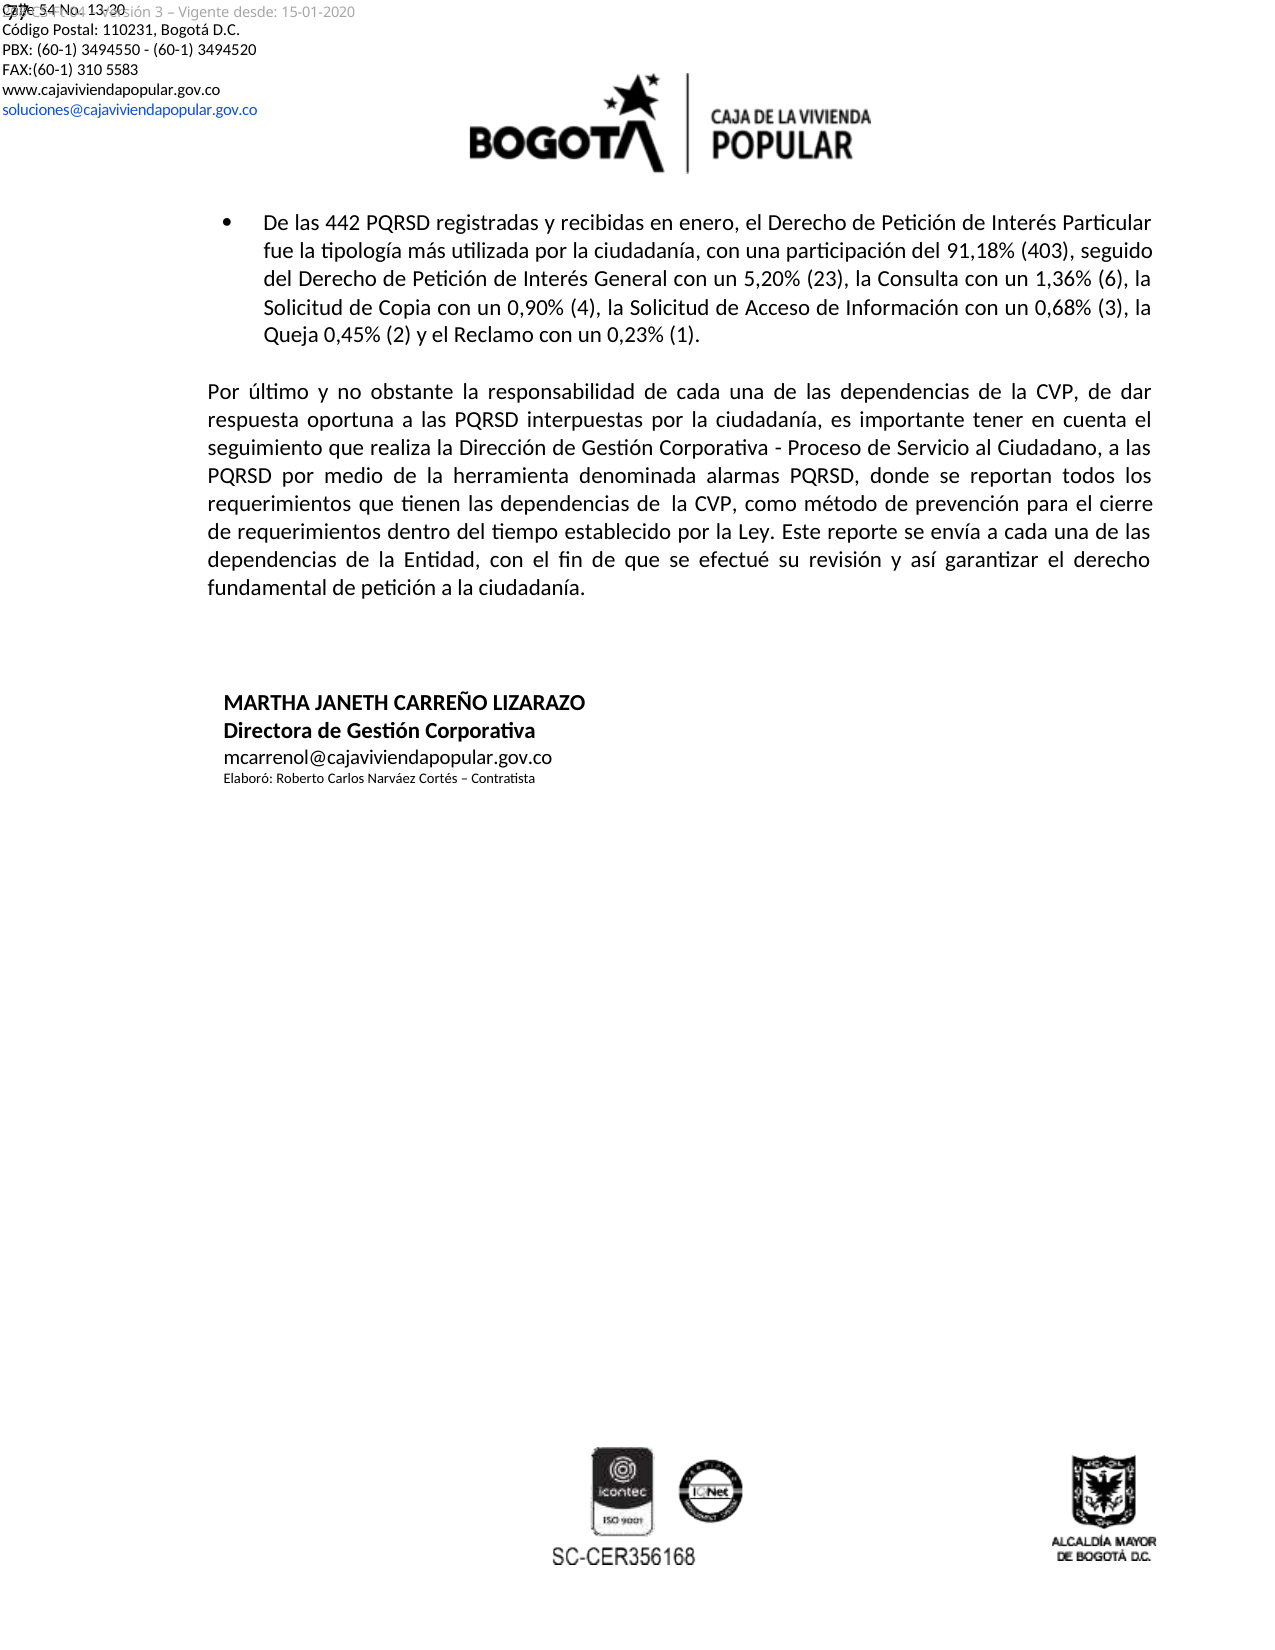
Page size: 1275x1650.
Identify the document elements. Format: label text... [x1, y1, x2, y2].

picture [1052, 1455, 1157, 1561]
subtitle MARTHA JANETH CARREÑO LIZARAZO [223, 688, 1275, 716]
list De las 442 PQRSD registradas y recibidas en enero, el Derecho de Petición de Interés Particular fue la tipología más utilizada por la ciudadanía, con una participación del 91,18% (403), seguido del Derecho de Petición de Interés General con un 5,20% (23), la Consulta con un 1,36% (6), la Solicitud de Copia con un 0,90% (4), la Solicitud de Acceso de Información con un 0,68% (3), la Queja 0,45% (2) y el Reclamo con un 0,23% (1). [223, 208, 1153, 349]
text Elaboró: Roberto Carlos Narváez Cortés – Contratista [223, 769, 1275, 787]
picture [552, 1447, 743, 1565]
text mcarrenol@cajaviviendapopular.gov.co [223, 744, 1275, 769]
text Directora de Gestión Corporativa [223, 716, 1275, 744]
text Por último y no obstante la responsabilidad de cada una de las dependencias de la CVP, de dar respuesta oportuna a las PQRSD interpuestas por la ciudadanía, es importante tener en cuenta el seguimiento que realiza la Dirección de Gestión Corporativa - Proceso de Servicio al Ciudadano, a las PQRSD por medio de la herramienta denominada alarmas PQRSD, donde se reportan todos los requerimientos que tienen las dependencias de la CVP, como método de prevención para el cierre de requerimientos dentro del tiempo establecido por la Ley. Este reporte se envía a cada una de las dependencias de la Entidad, con el fin de que se efectué su revisión y así garantizar el derecho fundamental de petición a la ciudadanía. [207, 377, 1153, 601]
picture [469, 73, 871, 174]
